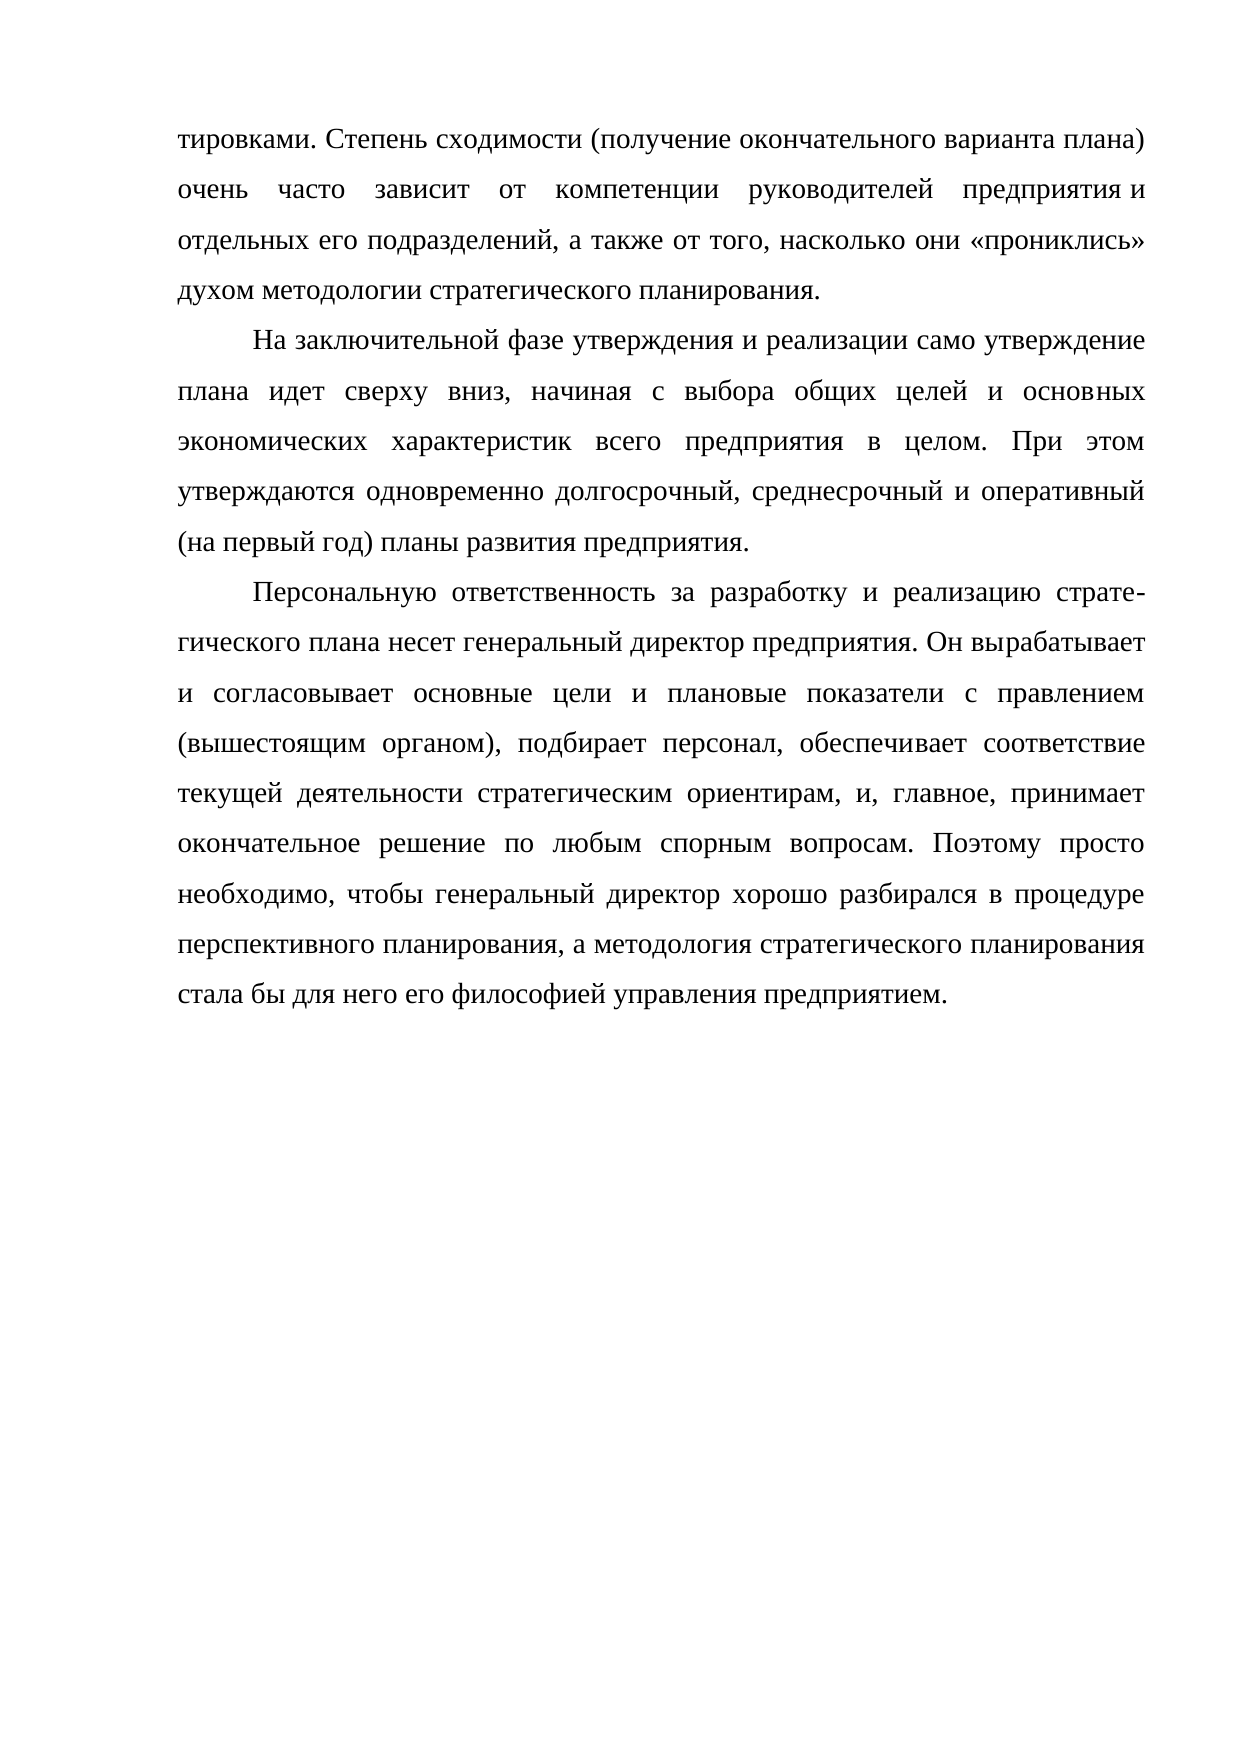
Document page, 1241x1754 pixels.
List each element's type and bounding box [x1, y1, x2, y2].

table_header [174, 118, 1148, 1080]
